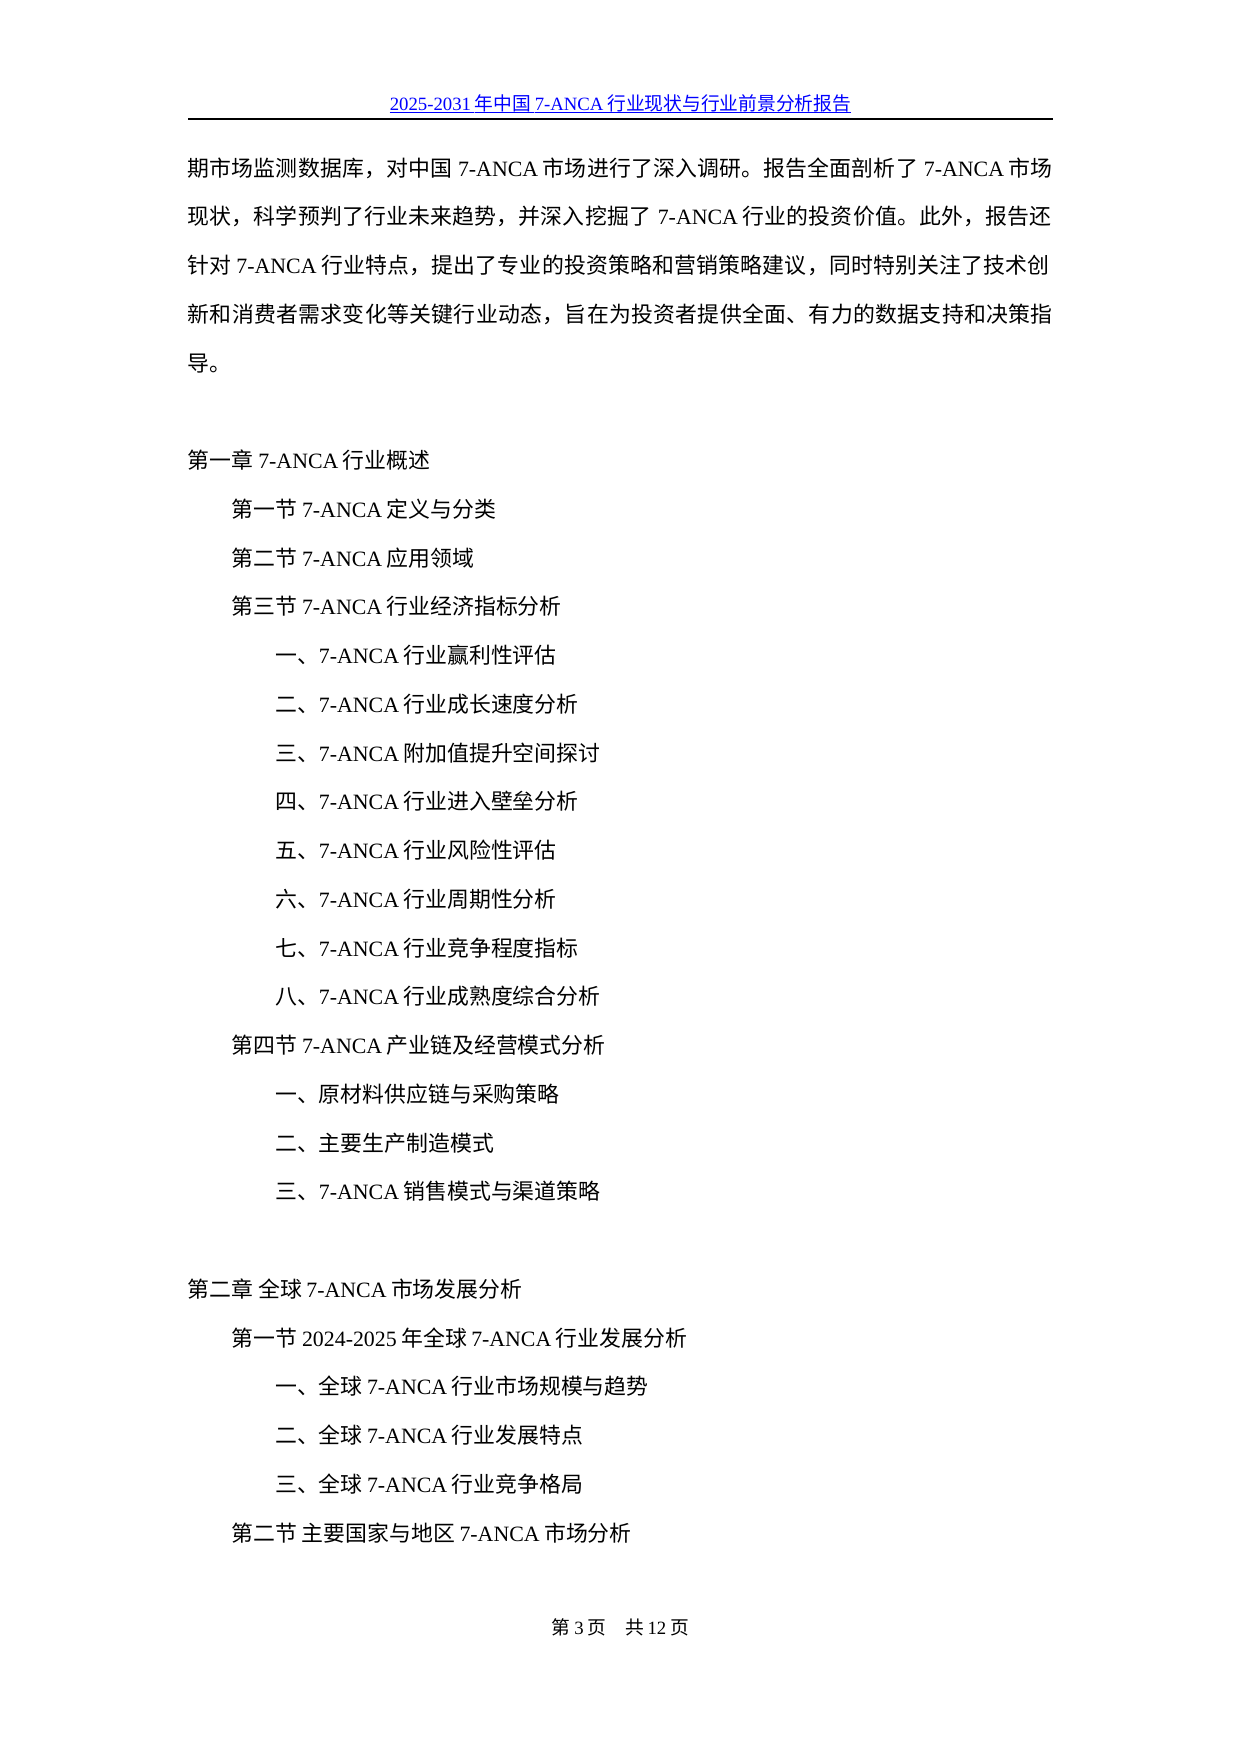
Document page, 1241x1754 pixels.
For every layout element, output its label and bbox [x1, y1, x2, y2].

text [187, 150, 1053, 1548]
